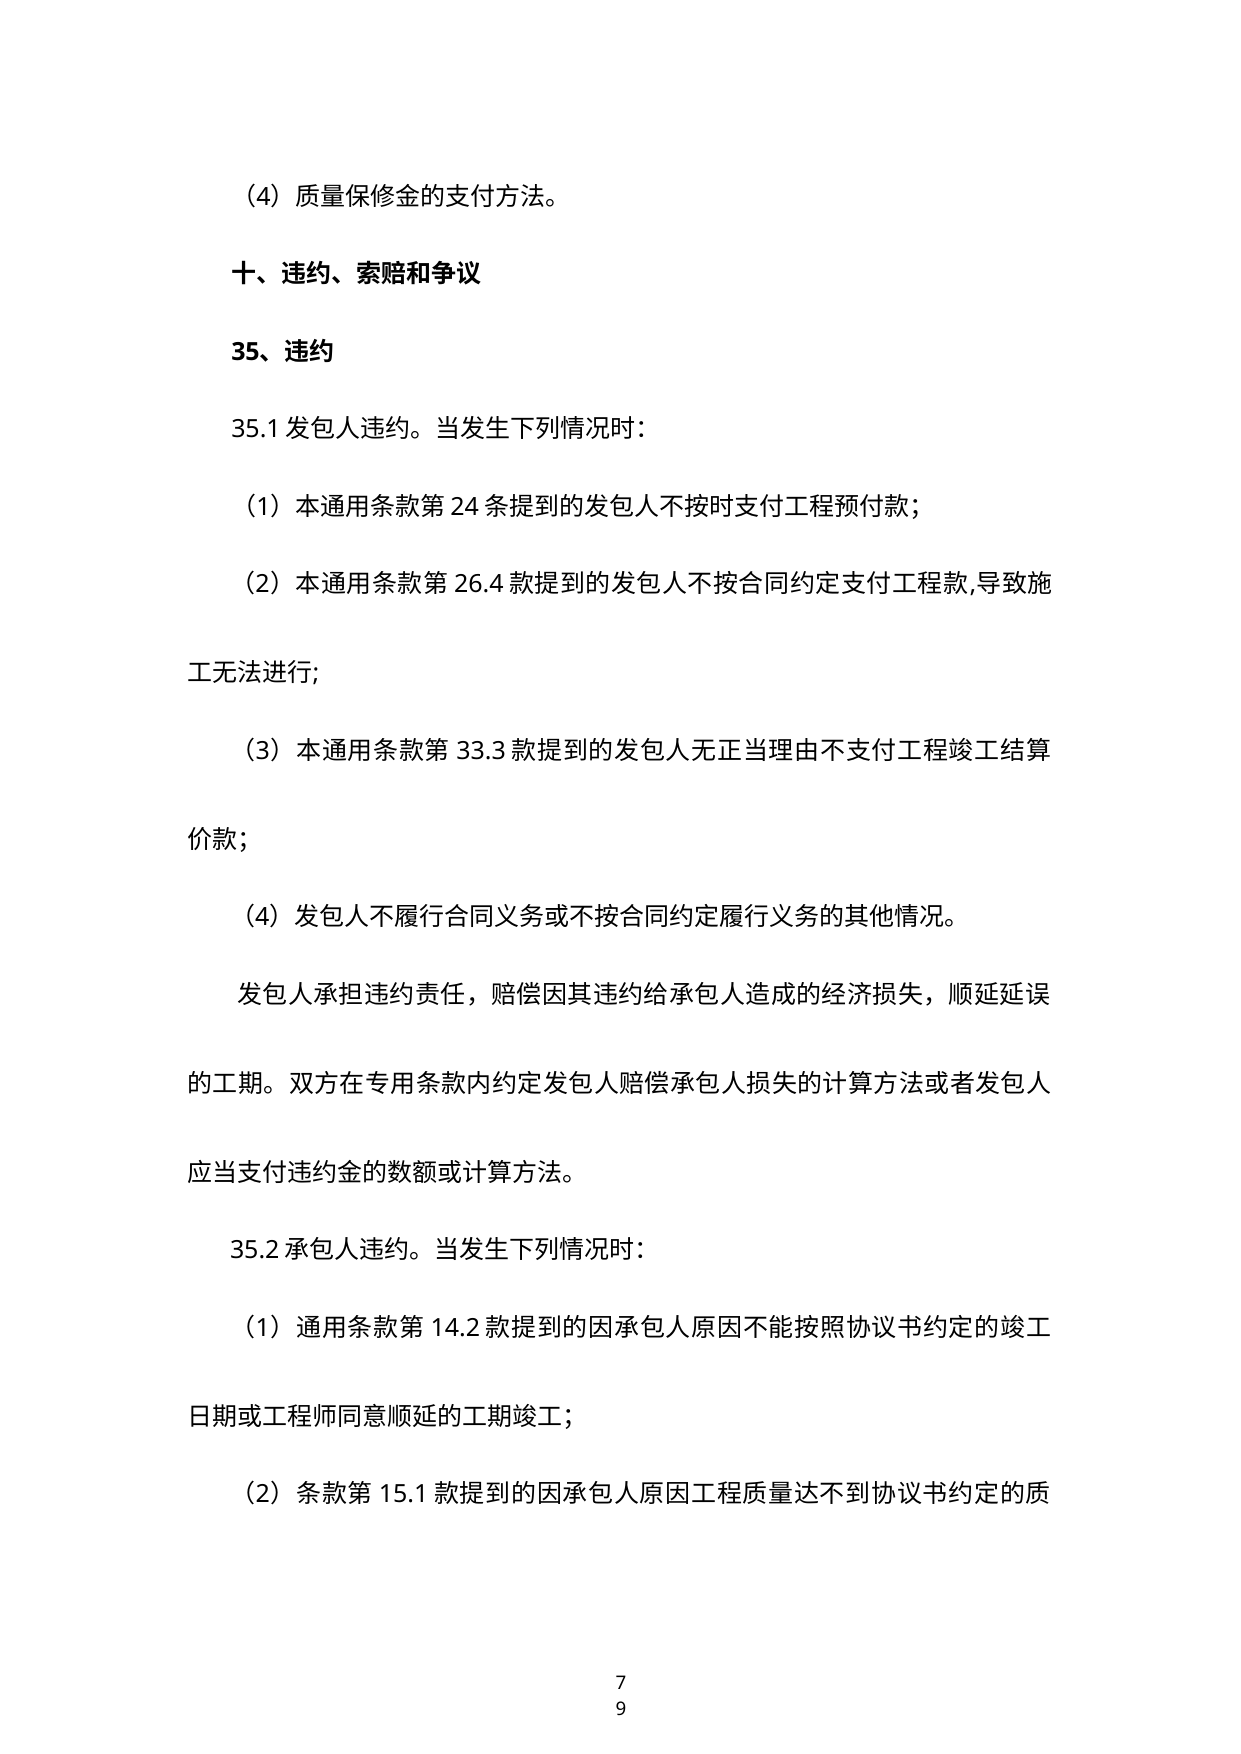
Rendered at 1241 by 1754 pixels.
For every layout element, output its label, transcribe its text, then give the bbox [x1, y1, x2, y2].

text （1）本通用条款第24条提到的发包人不按时支付工程预付款； [187, 474, 1053, 534]
text 发包人承担违约责任，赔偿因其违约给承包人造成的经济损失，顺延延误的工期。双方在专用条款内约定发包人赔偿承包人损失的计算方法或者发包人应当支付违约金的数额或计算方法。 [187, 963, 1053, 1200]
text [187, 1462, 1053, 1522]
text （1）通用条款第14.2款提到的因承包人原因不能按照协议书约定的竣工日期或工程师同意顺延的工期竣工； [187, 1296, 1053, 1444]
text 35、违约 [187, 319, 1053, 379]
text （4）发包人不履行合同义务或不按合同约定履行义务的其他情况。 [187, 885, 1053, 944]
text 35.2承包人违约。当发生下列情况时： [187, 1218, 1053, 1278]
text 十、违约、索赔和争议 [187, 242, 1053, 301]
text （2）本通用条款第26.4款提到的发包人不按合同约定支付工程款,导致施工无法进行; [187, 552, 1053, 700]
text （3）本通用条款第33.3款提到的发包人无正当理由不支付工程竣工结算价款； [187, 718, 1053, 867]
text 35.1发包人违约。当发生下列情况时： [187, 397, 1053, 456]
text （4）质量保修金的支付方法。 [187, 164, 1053, 224]
